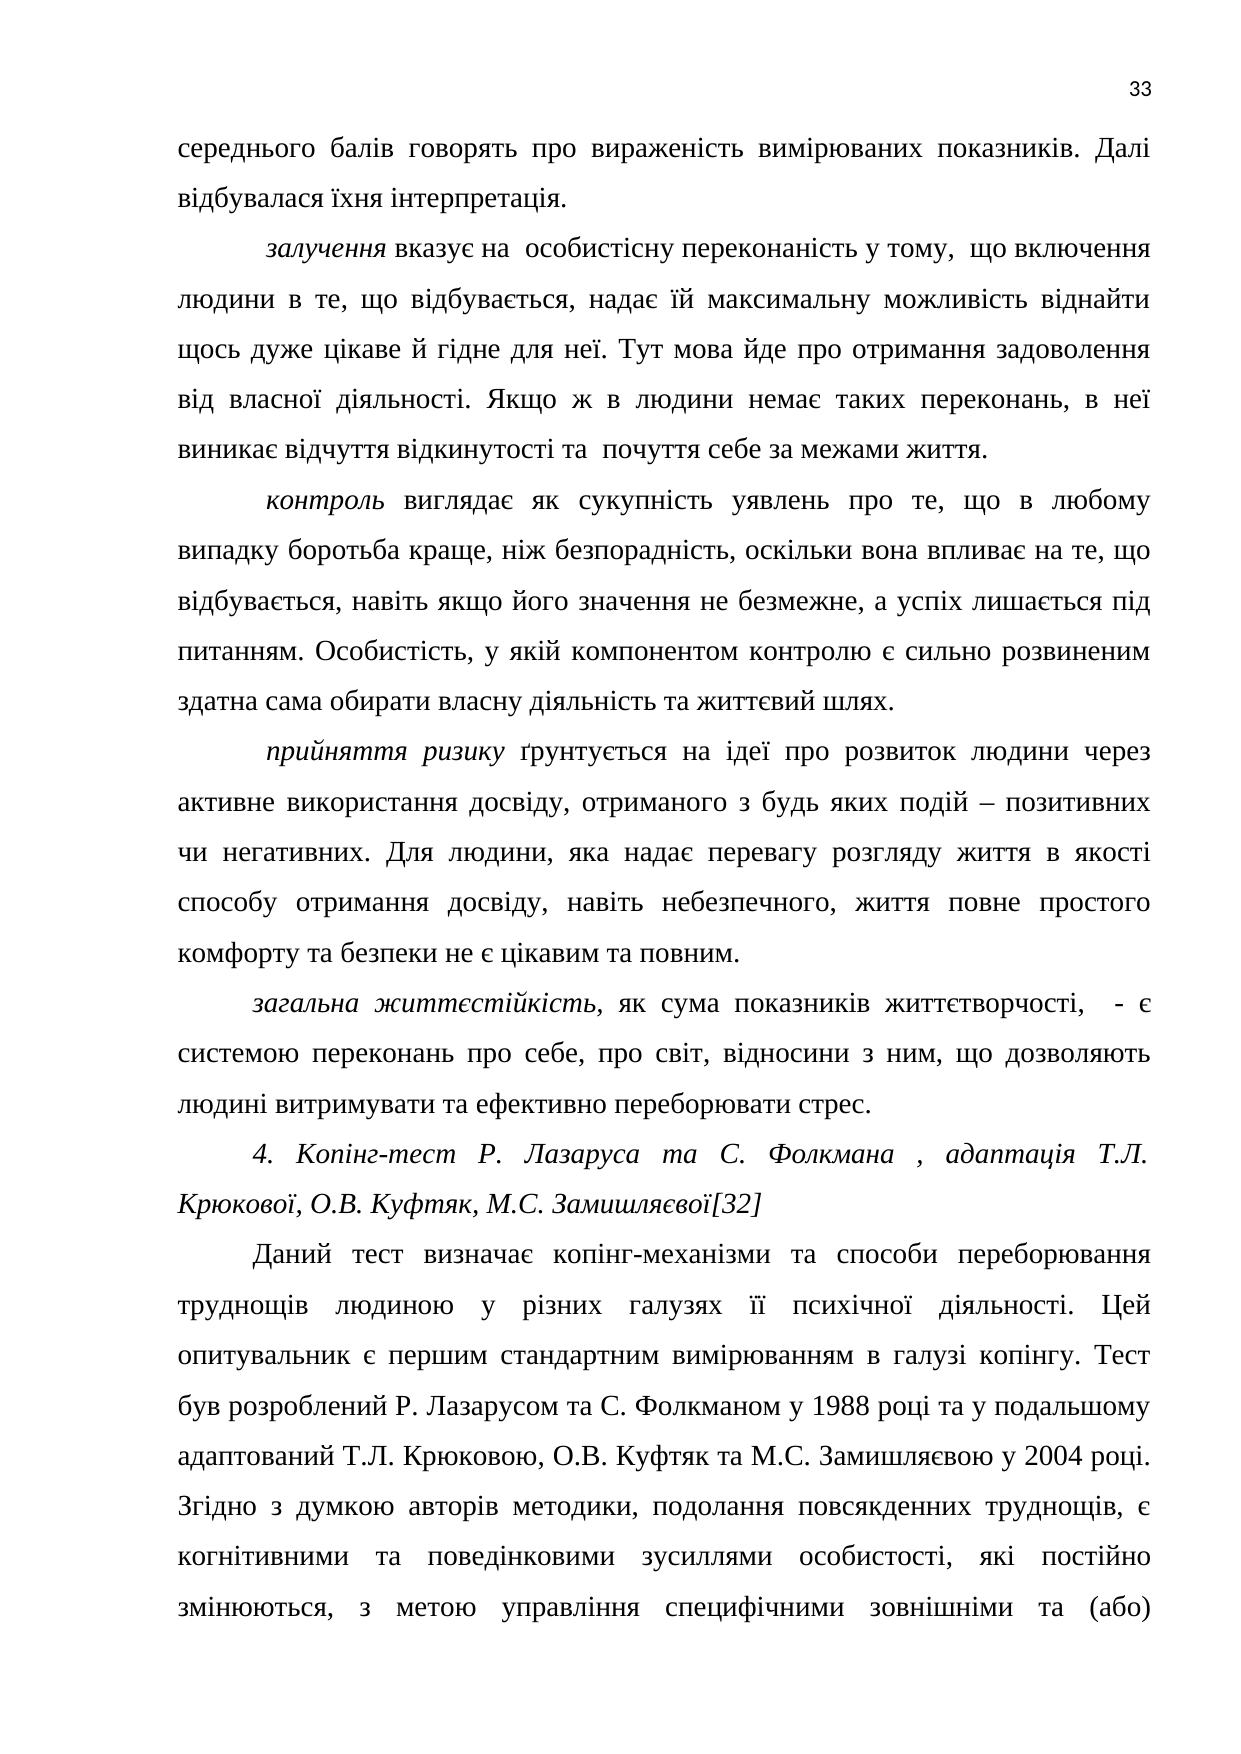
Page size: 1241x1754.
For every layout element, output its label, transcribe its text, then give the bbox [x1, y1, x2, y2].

text залучення вказує на особистісну переконаність у тому, що включення людини в те, що відбувається, надає їй максимальну можливість віднайти щось дуже цікаве й гідне для неї. Тут мова йде про отримання задоволення від власної діяльності. Якщо ж в людини немає таких переконань, в неї виникає відчуття відкинутості та почуття себе за межами життя. [177, 230, 1152, 465]
text 4. Копінг-тест Р. Лазаруса та С. Фолкмана , адаптація Т.Л. Крюкової, О.В. Куфтяк, М.С. Замишляєвої[32] [177, 1136, 1152, 1220]
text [177, 130, 1152, 214]
text прийняття ризику ґрунтується на ідеї про розвиток людини через активне використання досвіду, отриманого з будь яких подій – позитивних чи негативних. Для людини, яка надає перевагу розгляду життя в якості способу отримання досвіду, навіть небезпечного, життя повне простого комфорту та безпеки не є цікавим та повним. [177, 733, 1152, 968]
text загальна життєстійкість, як сума показників життєтворчості, - є системою переконань про себе, про світ, відносини з ним, що дозволяють людині витримувати та ефективно переборювати стрес. [177, 985, 1152, 1119]
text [177, 1237, 1152, 1622]
text контроль виглядає як сукупність уявлень про те, що в любому випадку боротьба краще, ніж безпорадність, оскільки вона впливає на те, що відбувається, навіть якщо його значення не безмежне, а успіх лишається під питанням. Особистість, у якій компонентом контролю є сильно розвиненим здатна сама обирати власну діяльність та життєвий шлях. [177, 482, 1152, 717]
